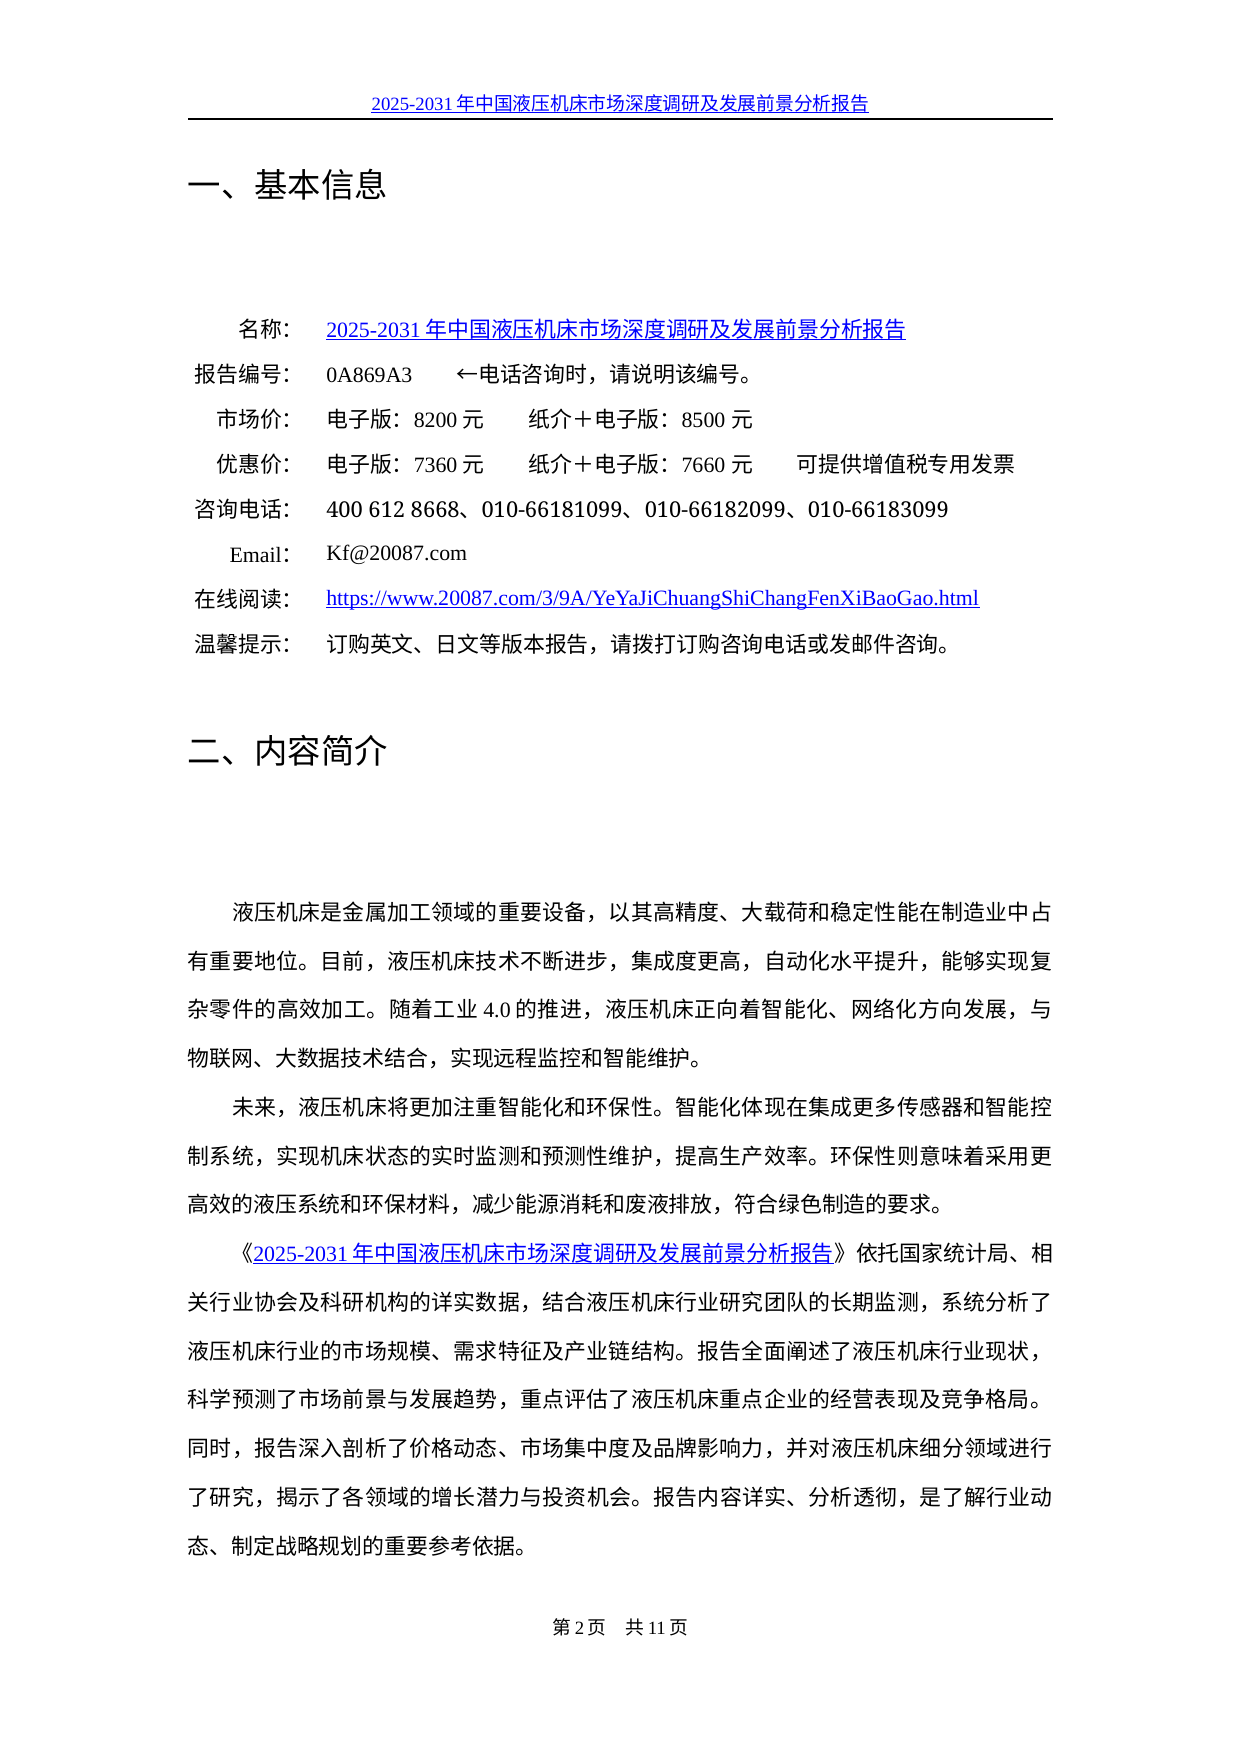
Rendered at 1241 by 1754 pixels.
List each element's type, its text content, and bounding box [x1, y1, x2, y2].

table_cell Kf@20087.com [315, 537, 1073, 582]
title 一、基本信息 [187, 150, 1053, 215]
table_cell 温馨提示： [167, 627, 315, 672]
table_cell 市场价： [167, 402, 315, 447]
table_cell 电子版：7360 元 纸介＋电子版：7660 元 可提供增值税专用发票 [315, 447, 1073, 492]
table_cell 咨询电话： [167, 492, 315, 537]
table_cell 在线阅读： [167, 582, 315, 627]
table_cell Email： [167, 537, 315, 582]
table_cell 电子版：8200 元 纸介＋电子版：8500 元 [315, 402, 1073, 447]
table_cell 0A869A3 ←电话咨询时，请说明该编号。 [315, 357, 1073, 402]
title 二、内容简介 [187, 717, 1053, 782]
table_cell 优惠价： [167, 447, 315, 492]
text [187, 894, 1053, 1561]
table_header 2025-2031年中国液压机床市场深度调研及发展前景分析报告 [315, 312, 1073, 357]
table_cell [315, 582, 1073, 627]
table_cell 报告编号： [167, 357, 315, 402]
table_cell 400 612 8668、010-66181099、010-66182099、010-66183099 [315, 492, 1073, 537]
table_cell 订购英文、日文等版本报告，请拨打订购咨询电话或发邮件咨询。 [315, 627, 1073, 672]
table_header 名称： [167, 312, 315, 357]
